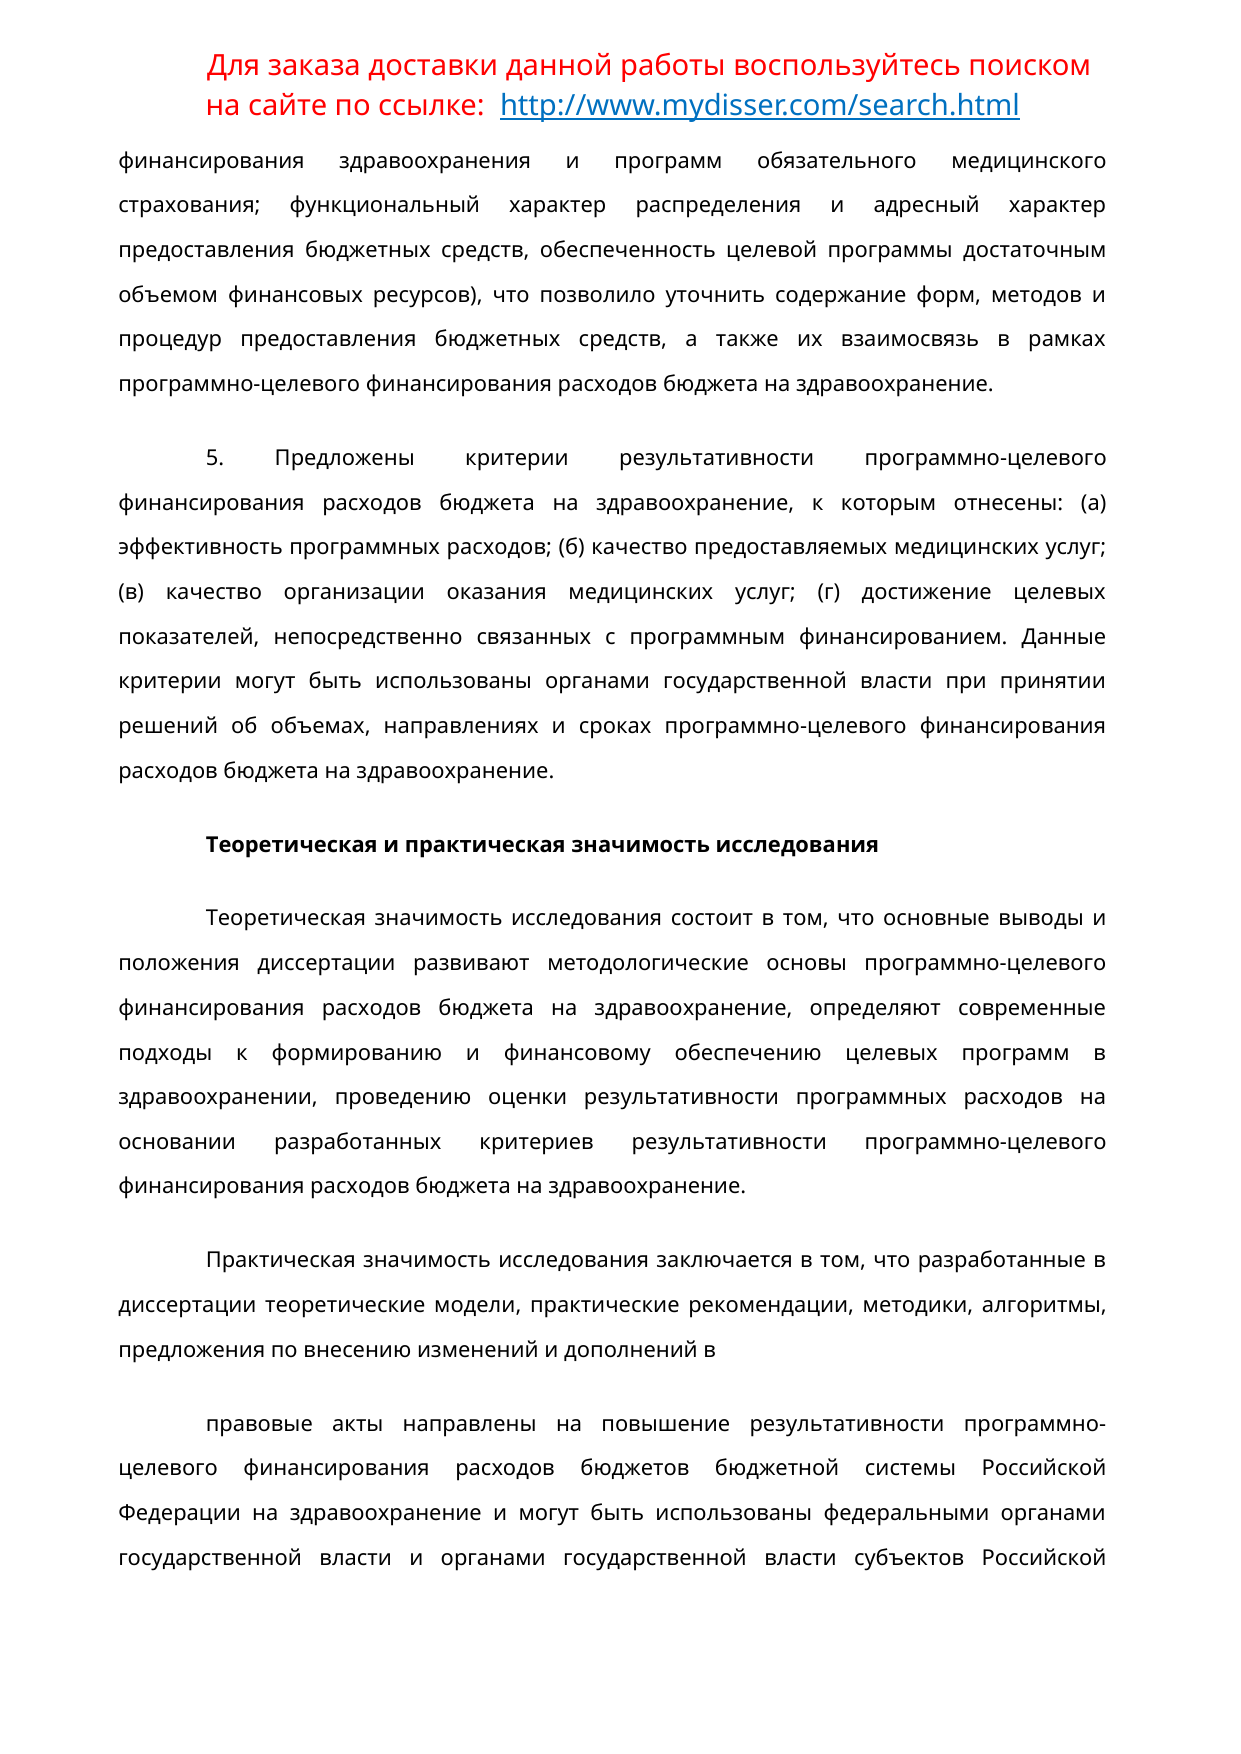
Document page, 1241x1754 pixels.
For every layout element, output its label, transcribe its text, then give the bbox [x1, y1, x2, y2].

text Теоретическая значимость исследования состоит в том, что основные выводы и положения диссертации развивают методологические основы программно-целевого финансирования расходов бюджета на здравоохранение, определяют современные подходы к формированию и финансовому обеспечению целевых программ в здравоохранении, проведению оценки результативности программных расходов на основании разработанных критериев результативности программно-целевого финансирования расходов бюджета на здравоохранение. [118, 902, 1107, 1200]
text Практическая значимость исследования заключается в том, что разработанные в диссертации теоретические модели, практические рекомендации, методики, алгоритмы, предложения по внесению изменений и дополнений в [118, 1244, 1107, 1363]
text 5. Предложены критерии результативности программно-целевого финансирования расходов бюджета на здравоохранение, к которым отнесены: (а) эффективность программных расходов; (б) качество предоставляемых медицинских услуг; (в) качество организации оказания медицинских услуг; (г) достижение целевых показателей, непосредственно связанных с программным финансированием. Данные критерии могут быть использованы органами государственной власти при принятии решений об объемах, направлениях и сроках программно-целевого финансирования расходов бюджета на здравоохранение. [118, 442, 1107, 784]
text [118, 1408, 1107, 1571]
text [118, 144, 1107, 398]
text Теоретическая и практическая значимость исследования [118, 828, 1107, 858]
